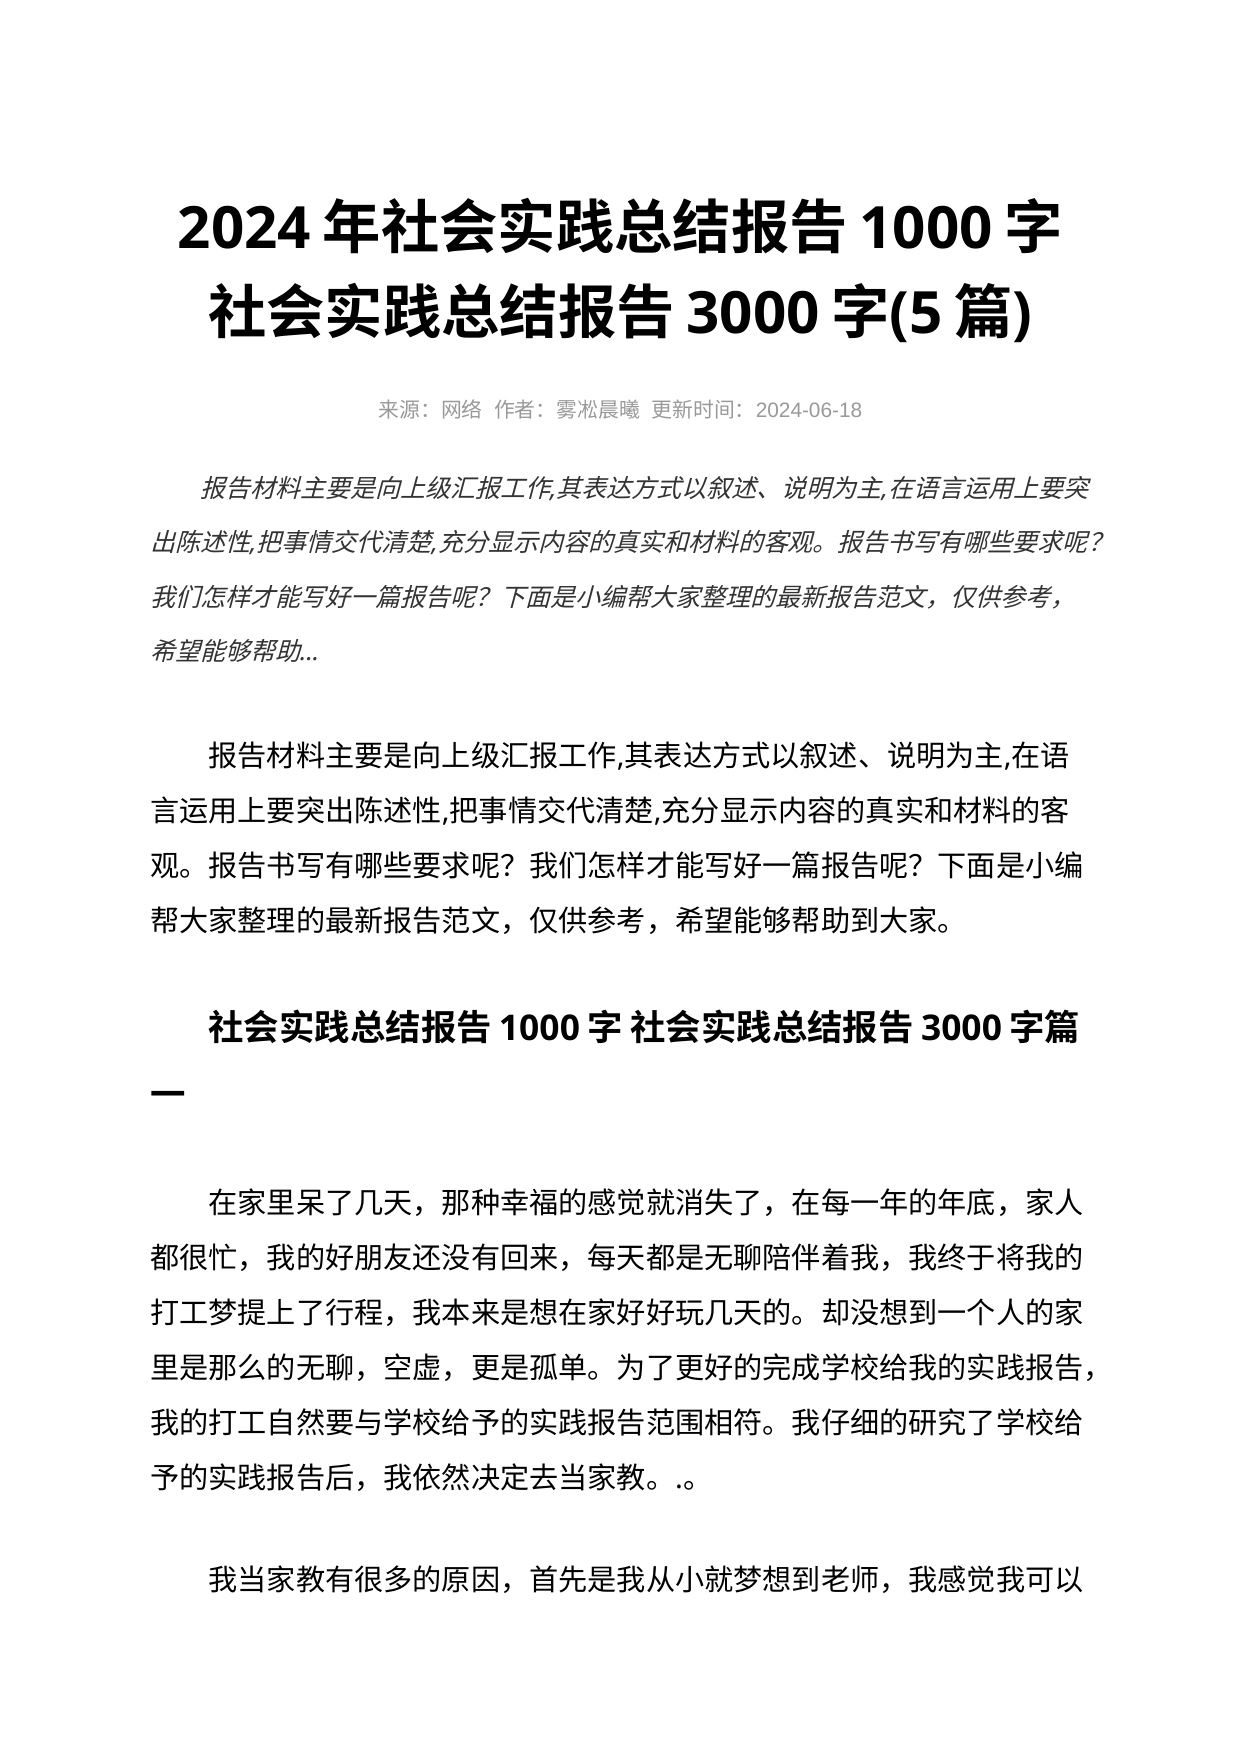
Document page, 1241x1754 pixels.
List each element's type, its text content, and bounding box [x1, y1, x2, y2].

text 社会实践总结报告1000字 社会实践总结报告3000字篇一 [150, 999, 1090, 1117]
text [150, 1556, 1090, 1598]
text 在家里呆了几天，那种幸福的感觉就消失了，在每一年的年底，家人都很忙，我的好朋友还没有回来，每天都是无聊陪伴着我，我终于将我的打工梦提上了行程，我本来是想在家好好玩几天的。却没想到一个人的家里是那么的无聊，空虚，更是孤单。为了更好的完成学校给我的实践报告，我的打工自然要与学校给予的实践报告范围相符。我仔细的研究了学校给予的实践报告后，我依然决定去当家教。.。 [150, 1180, 1090, 1497]
subtitle 2024年社会实践总结报告1000字 社会实践总结报告3000字(5篇) [150, 181, 1090, 351]
text 报告材料主要是向上级汇报工作,其表达方式以叙述、说明为主,在语言运用上要突出陈述性,把事情交代清楚,充分显示内容的真实和材料的客观。报告书写有哪些要求呢？我们怎样才能写好一篇报告呢？下面是小编帮大家整理的最新报告范文，仅供参考，希望能够帮助到大家。 [150, 733, 1090, 940]
text 来源：网络 作者：雾凇晨曦 更新时间：2024-06-18 [150, 398, 1090, 422]
text 报告材料主要是向上级汇报工作,其表达方式以叙述、说明为主,在语言运用上要突出陈述性,把事情交代清楚,充分显示内容的真实和材料的客观。报告书写有哪些要求呢？我们怎样才能写好一篇报告呢？下面是小编帮大家整理的最新报告范文，仅供参考，希望能够帮助... [150, 468, 1090, 668]
